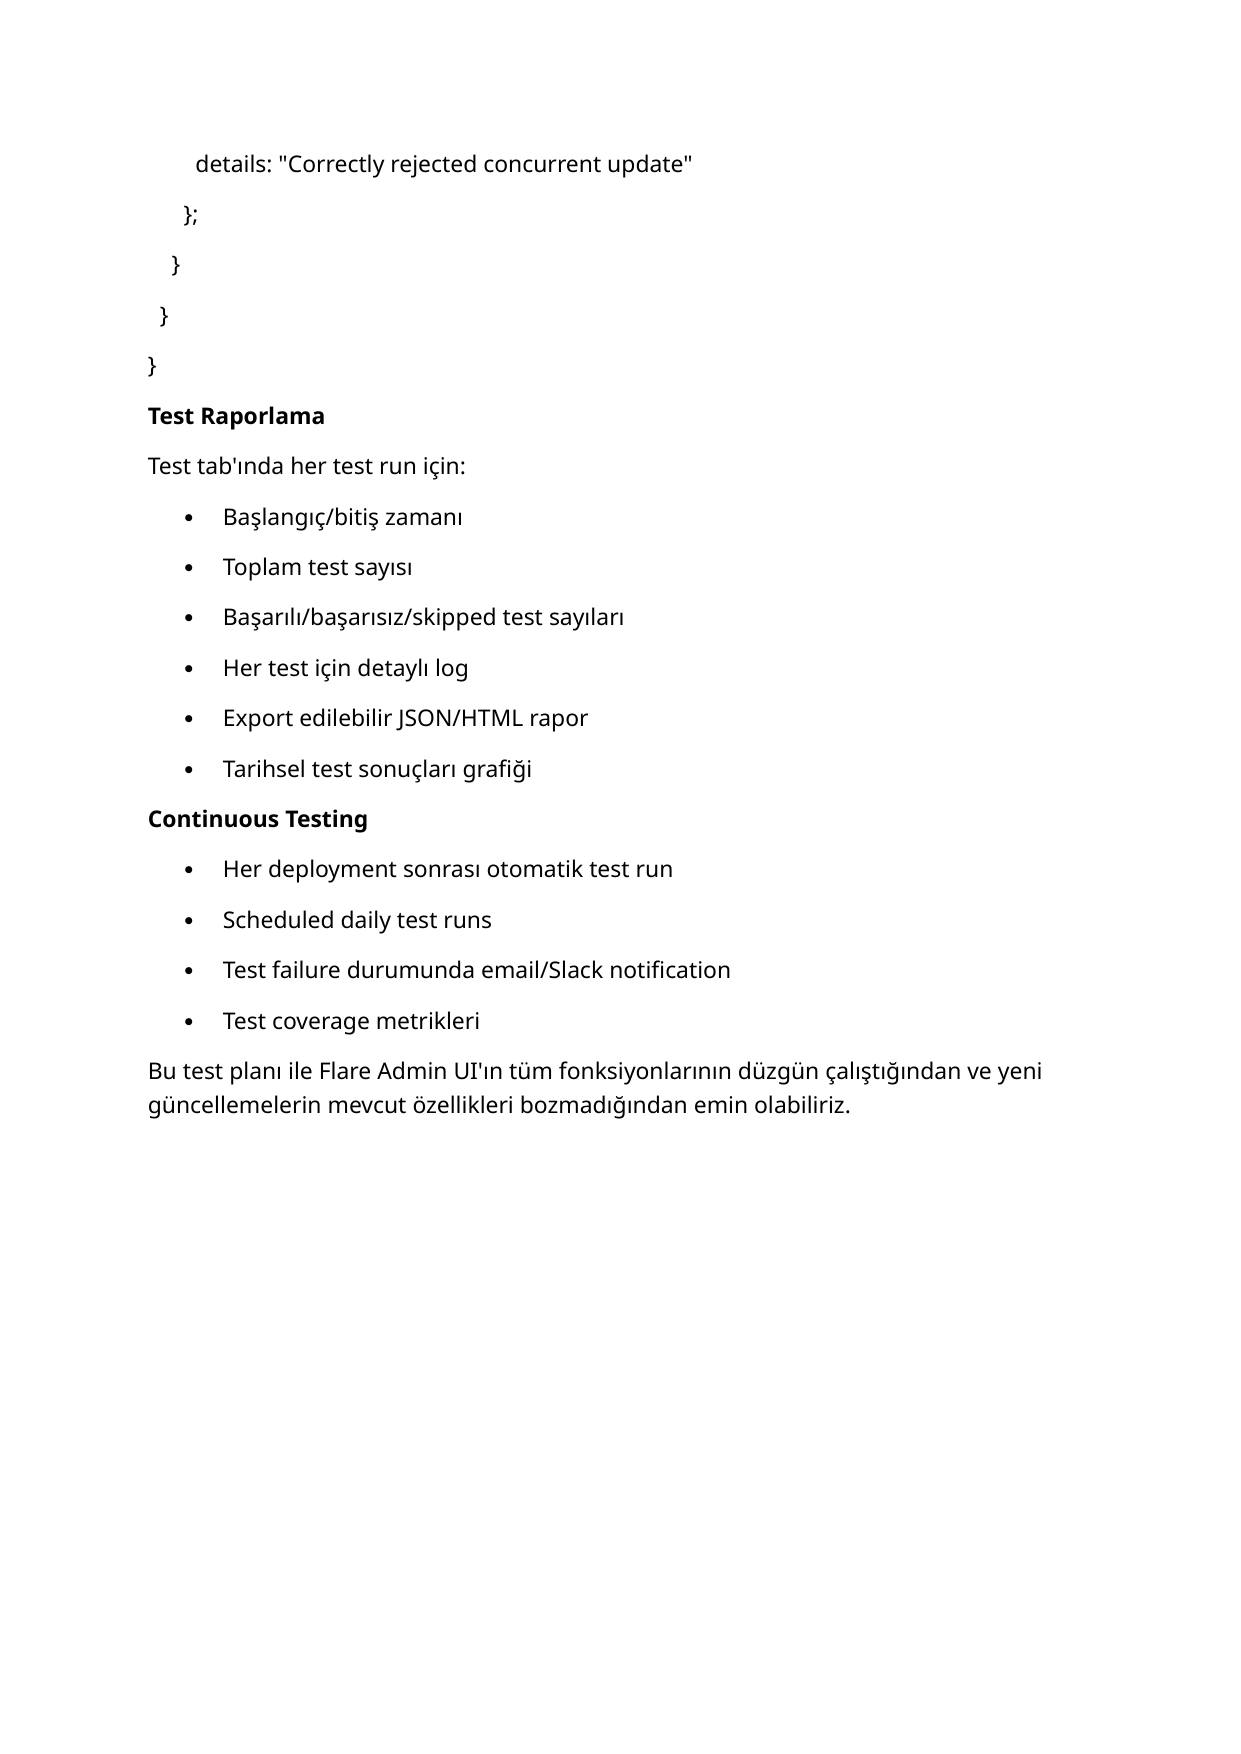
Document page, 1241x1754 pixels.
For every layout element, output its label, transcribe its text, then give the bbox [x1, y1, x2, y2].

text details: "Correctly rejected concurrent update" [148, 148, 1093, 179]
text }; [148, 198, 1093, 229]
list Scheduled daily test runs [185, 904, 1093, 935]
text } [148, 248, 1093, 280]
list Test coverage metrikleri [185, 1005, 1093, 1036]
list Her deployment sonrası otomatik test run [185, 853, 1093, 885]
list Tarihsel test sonuçları grafiği [185, 753, 1093, 784]
list Her test için detaylı log [185, 652, 1093, 683]
text } [148, 349, 1093, 381]
text Test Raporlama [148, 400, 1093, 431]
text } [148, 299, 1093, 330]
list Başarılı/başarısız/skipped test sayıları [185, 601, 1093, 633]
list Export edilebilir JSON/HTML rapor [185, 702, 1093, 733]
text Bu test planı ile Flare Admin UI'ın tüm fonksiyonlarının düzgün çalıştığından ve yeni güncellemelerin mevcut özellikleri bozmadığından emin olabiliriz. [148, 1055, 1093, 1120]
list Başlangıç/bitiş zamanı [185, 501, 1093, 532]
list Toplam test sayısı [185, 551, 1093, 582]
list Test failure durumunda email/Slack notification [185, 954, 1093, 986]
text Continuous Testing [148, 803, 1093, 834]
text Test tab'ında her test run için: [148, 450, 1093, 481]
